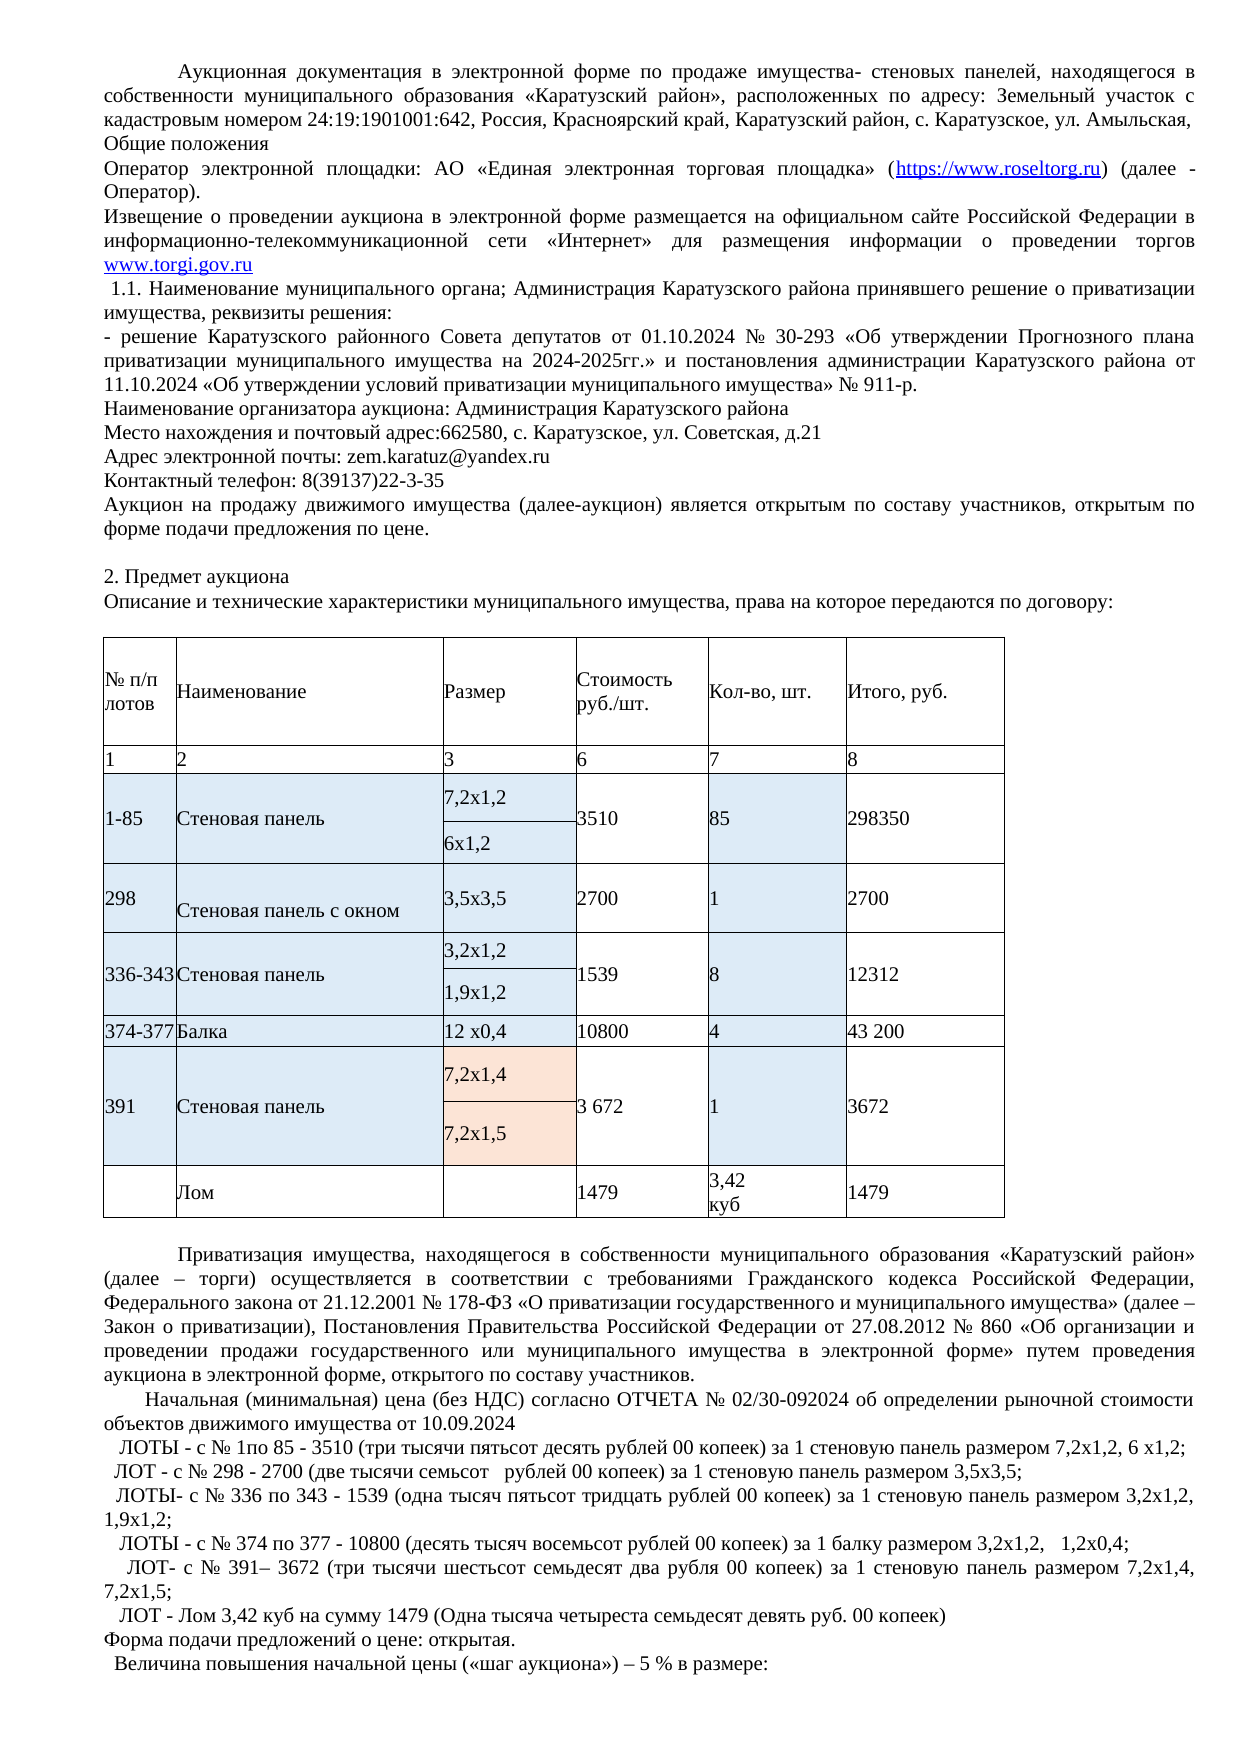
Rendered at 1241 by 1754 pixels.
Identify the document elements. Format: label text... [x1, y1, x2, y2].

text Место нахождения и почтовый адрес:662580, с. Каратузское, ул. Советская, д.21 [103, 420, 1196, 444]
text Контактный телефон: 8(39137)22-3-35 [103, 468, 1196, 492]
text ЛОТ - с № 298 - 2700 (две тысячи семьсот рублей 00 копеек) за 1 стеновую панель размером 3,5х3,5; [103, 1459, 1196, 1483]
table_cell 6х1,2 [444, 822, 576, 863]
text Начальная (минимальная) цена (без НДС) согласно ОТЧЕТА № 02/30-092024 об определении рыночной стоимости объектов движимого имущества от 10.09.2024 [103, 1386, 1196, 1434]
table_cell 336-343 [104, 933, 176, 1015]
table_cell 391 [104, 1047, 176, 1165]
table_cell Стеновая панель с окном [177, 864, 443, 932]
table_cell 298 [104, 864, 176, 932]
text ЛОТЫ - с № 1по 85 - 3510 (три тысячи пятьсот десять рублей 00 копеек) за 1 стеновую панель размером 7,2х1,2, 6 х1,2; [103, 1434, 1196, 1459]
table_cell 3 [444, 746, 576, 773]
table_cell Стеновая панель [177, 774, 443, 863]
text ЛОТ- с № 391– 3672 (три тысячи шестьсот семьдесят два рубля 00 копеек) за 1 стеновую панель размером 7,2х1,4, 7,2х1,5; [103, 1555, 1196, 1603]
text Приватизация имущества, находящегося в собственности муниципального образования «Каратузский район» (далее – торги) осуществляется в соответствии с требованиями Гражданского кодекса Российской Федерации, Федерального закона от 21.12.2001 № 178-ФЗ «О приватизации государственного и муниципального имущества» (далее – Закон о приватизации), Постановления Правительства Российской Федерации от 27.08.2012 № 860 «Об организации и проведении продажи государственного или муниципального имущества в электронной форме» путем проведения аукциона в электронной форме, открытого по составу участников. [103, 1242, 1196, 1386]
table_cell 2700 [847, 864, 1004, 932]
table_cell 1-85 [104, 774, 176, 863]
table_cell 374-377 [104, 1016, 176, 1046]
table_cell 8 [847, 746, 1004, 773]
table_cell [444, 1166, 576, 1217]
table_cell 8 [709, 933, 846, 1015]
table_cell 7,2х1,4 [444, 1047, 576, 1101]
table_cell 7,2х1,5 [444, 1102, 576, 1165]
table_cell [104, 1166, 176, 1217]
table_cell Стеновая панель [177, 933, 443, 1015]
text - решение Каратузского районного Совета депутатов от 01.10.2024 № 30-293 «Об утверждении Прогнозного плана приватизации муниципального имущества на 2024-2025гг.» и постановления администрации Каратузского района от 11.10.2024 «Об утверждении условий приватизации муниципального имущества» № 911-р. [103, 324, 1196, 396]
table_cell Стеновая панель [177, 1047, 443, 1165]
table_cell 3,5х3,5 [444, 864, 576, 932]
table_cell 43 200 [847, 1016, 1004, 1046]
table_header Стоимость руб./шт. [577, 638, 708, 744]
text ЛОТЫ - с № 374 по 377 - 10800 (десять тысяч восемьсот рублей 00 копеек) за 1 балку размером 3,2х1,2, 1,2х0,4; [103, 1531, 1196, 1555]
table_cell 2700 [577, 864, 708, 932]
text 1.1. Наименование муниципального органа; Администрация Каратузского района принявшего решение о приватизации имущества, реквизиты решения: [103, 276, 1196, 324]
text Аукцион на продажу движимого имущества (далее-аукцион) является открытым по составу участников, открытым по форме подачи предложения по цене. [103, 492, 1196, 540]
table_cell 1539 [577, 933, 708, 1015]
text Аукционная документация в электронной форме по продаже имущества- стеновых панелей, находящегося в собственности муниципального образования «Каратузский район», расположенных по адресу: Земельный участок с кадастровым номером 24:19:1901001:642, Россия, Красноярский край, Каратузский район, с. Каратузское, ул. Амыльская, [103, 59, 1196, 131]
table_cell 1 [104, 746, 176, 773]
table_cell 1479 [847, 1166, 1004, 1217]
text ЛОТЫ- с № 336 по 343 - 1539 (одна тысяч пятьсот тридцать рублей 00 копеек) за 1 стеновую панель размером 3,2х1,2, 1,9х1,2; [103, 1483, 1196, 1531]
text ЛОТ - Лом 3,42 куб на сумму 1479 (Одна тысяча четыреста семьдесят девять руб. 00 копеек) [103, 1603, 1196, 1627]
table_cell 12312 [847, 933, 1004, 1015]
table_cell Балка [177, 1016, 443, 1046]
table_cell 298350 [847, 774, 1004, 863]
text Общие положения [103, 131, 1196, 155]
table_cell 12 х0,4 [444, 1016, 576, 1046]
table_cell 4 [709, 1016, 846, 1046]
table_cell 6 [577, 746, 708, 773]
text Извещение о проведении аукциона в электронной форме размещается на официальном сайте Российской Федерации в информационно-телекоммуникационной сети «Интернет» для размещения информации о проведении торгов www.torgi.gov.ru [103, 203, 1196, 276]
table_header Размер [444, 638, 576, 744]
table_header № п/п лотов [104, 638, 176, 744]
table_cell 7,2х1,2 [444, 774, 576, 821]
table_header Кол-во, шт. [709, 638, 846, 744]
table_cell 3,42 куб [709, 1166, 846, 1217]
table_cell 1,9х1,2 [444, 969, 576, 1015]
text Величина повышения начальной цены («шаг аукциона») – 5 % в размере: [103, 1651, 1196, 1675]
table_cell 2 [177, 746, 443, 773]
table_cell 3510 [577, 774, 708, 863]
text 2. Предмет аукциона [103, 564, 1196, 588]
text Описание и технические характеристики муниципального имущества, права на которое передаются по договору: [103, 588, 1196, 613]
table_cell 10800 [577, 1016, 708, 1046]
table_cell 7 [709, 746, 846, 773]
table_header Наименование [177, 638, 443, 744]
table_cell 1 [709, 1047, 846, 1165]
table_cell 1479 [577, 1166, 708, 1217]
table_cell Лом [177, 1166, 443, 1217]
text Оператор электронной площадки: АО «Единая электронная торговая площадка» (https://www.roseltorg.ru) (далее - Оператор). [103, 155, 1196, 203]
table_cell 3672 [847, 1047, 1004, 1165]
table_cell 3 672 [577, 1047, 708, 1165]
table_header Итого, руб. [847, 638, 1004, 744]
table_cell 3,2х1,2 [444, 933, 576, 968]
table_cell 85 [709, 774, 846, 863]
text Адрес электронной почты: zem.karatuz@yandex.ru [103, 444, 1196, 468]
text Наименование организатора аукциона: Администрация Каратузского района [103, 396, 1196, 420]
text Форма подачи предложений о цене: открытая. [103, 1627, 1196, 1651]
table_cell 1 [709, 864, 846, 932]
